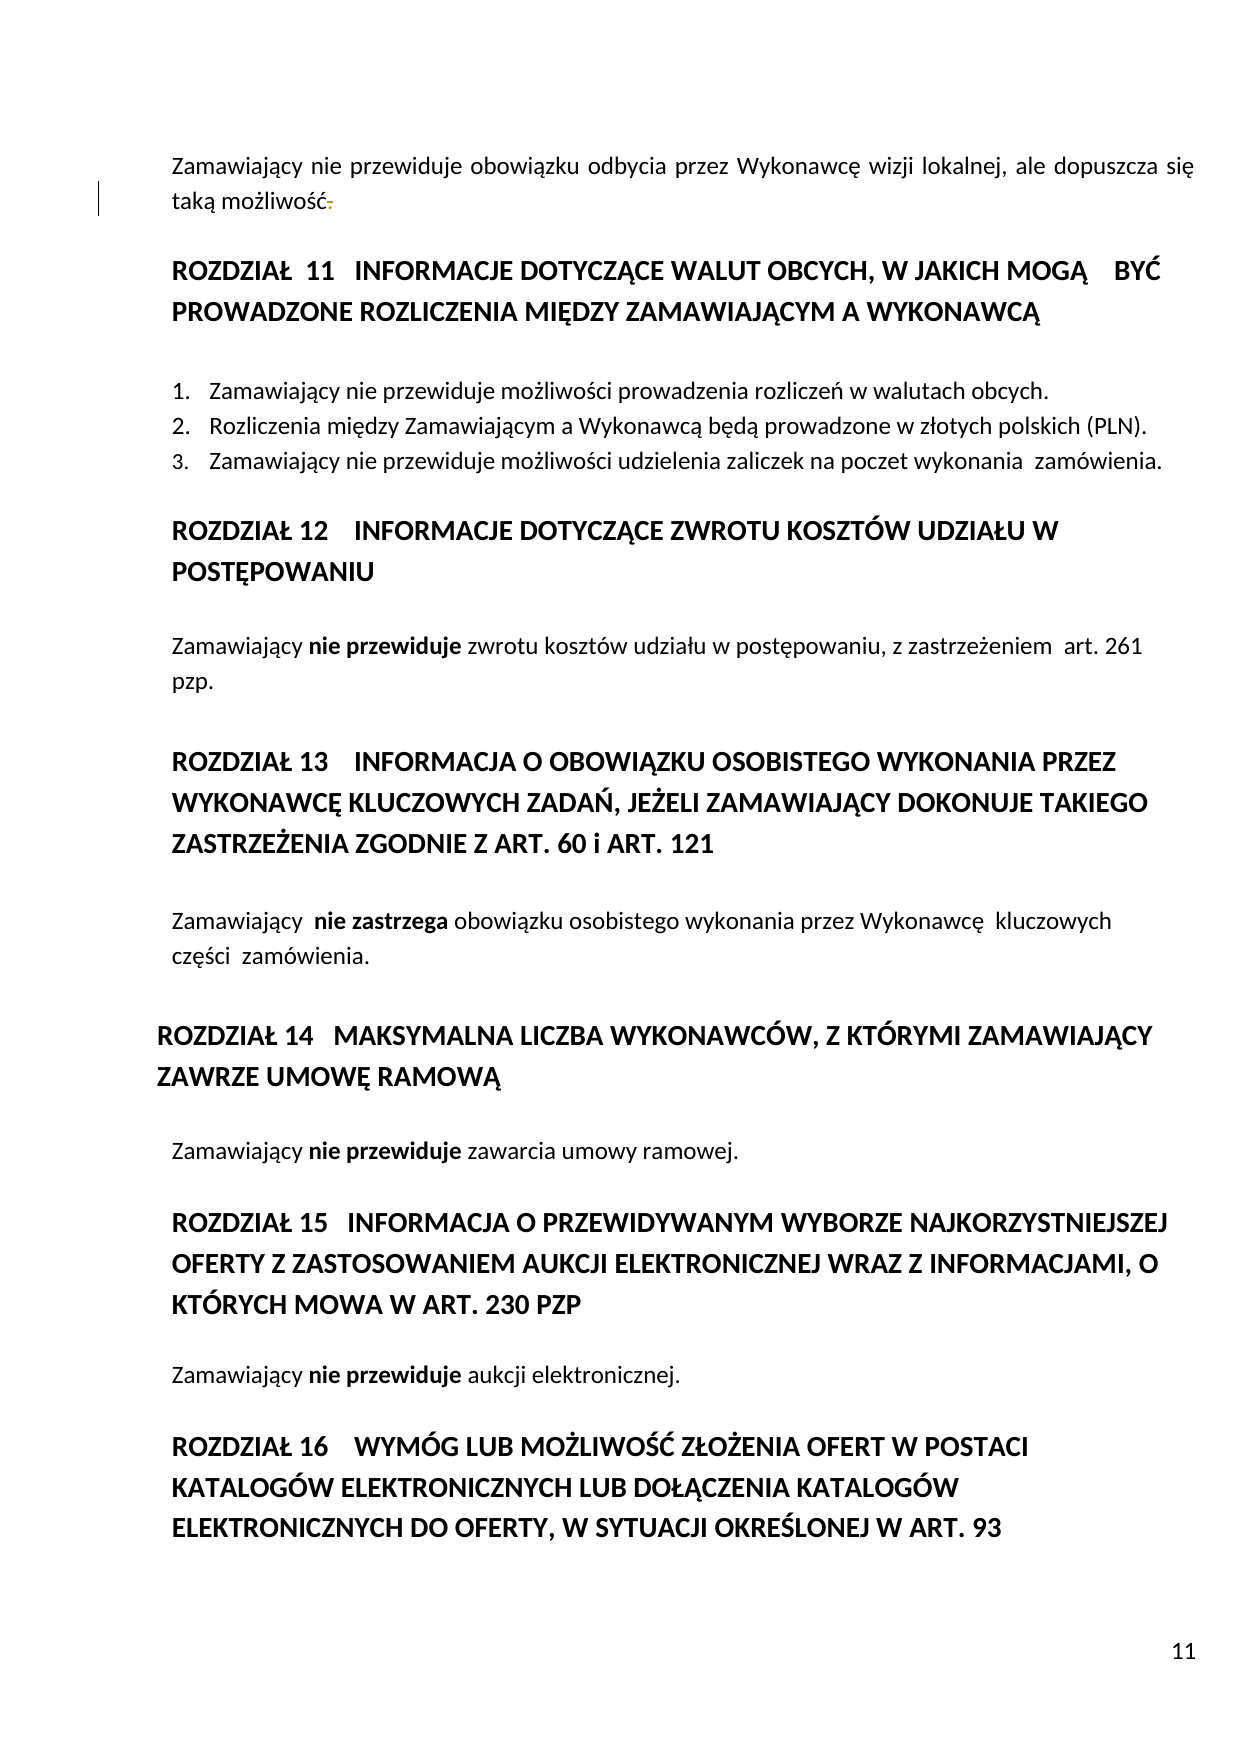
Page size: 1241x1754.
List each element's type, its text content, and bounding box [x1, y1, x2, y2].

text ROZDZIAŁ 16 WYMÓG LUB MOŻLIWOŚĆ ZŁOŻENIA OFERT W POSTACI KATALOGÓW ELEKTRONICZNYCH LUB DOŁĄCZENIA KATALOGÓW ELEKTRONICZNYCH DO OFERTY, W SYTUACJI OKREŚLONEJ W ART. 93 [172, 1428, 1196, 1545]
text ROZDZIAŁ 12 INFORMACJE DOTYCZĄCE ZWROTU KOSZTÓW UDZIAŁU W POSTĘPOWANIU [172, 512, 1196, 589]
text Zamawiający nie przewiduje zwrotu kosztów udziału w postępowaniu, z zastrzeżeniem art. 261 pzp. [172, 630, 1161, 696]
list Zamawiający nie przewiduje możliwości prowadzenia rozliczeń w walutach obcych. [172, 375, 1196, 406]
text ROZDZIAŁ 14 MAKSYMALNA LICZBA WYKONAWCÓW, Z KTÓRYMI ZAMAWIAJĄCY ZAWRZE UMOWĘ RAMOWĄ [156, 1017, 1193, 1094]
list Zamawiający nie przewiduje możliwości udzielenia zaliczek na poczet wykonania zamówienia. [172, 445, 1196, 476]
text Zamawiający nie przewiduje zawarcia umowy ramowej. [112, 1135, 1105, 1166]
text ROZDZIAŁ 15 INFORMACJA O PRZEWIDYWANYM WYBORZE NAJKORZYSTNIEJSZEJ OFERTY Z ZASTOSOWANIEM AUKCJI ELEKTRONICZNEJ WRAZ Z INFORMACJAMI, O KTÓRYCH MOWA W ART. 230 PZP [172, 1204, 1196, 1321]
text Zamawiający nie przewiduje aukcji elektronicznej. [112, 1359, 1105, 1389]
text Zamawiający nie przewiduje obowiązku odbycia przez Wykonawcę wizji lokalnej, ale dopuszcza się taką możliwość [172, 150, 1196, 216]
list Rozliczenia między Zamawiającym a Wykonawcą będą prowadzone w złotych polskich (PLN). [172, 410, 1196, 441]
text ROZDZIAŁ 11 INFORMACJE DOTYCZĄCE WALUT OBCYCH, W JAKICH MOGĄ BYĆ PROWADZONE ROZLICZENIA MIĘDZY ZAMAWIAJĄCYM A WYKONAWCĄ [172, 252, 1196, 329]
list Zamawiający nie zastrzega obowiązku osobistego wykonania przez Wykonawcę kluczowych części zamówienia. [172, 905, 1161, 971]
text ROZDZIAŁ 13 INFORMACJA O OBOWIĄZKU OSOBISTEGO WYKONANIA PRZEZ WYKONAWCĘ KLUCZOWYCH ZADAŃ, JEŻELI ZAMAWIAJĄCY DOKONUJE TAKIEGO ZASTRZEŻENIA ZGODNIE Z ART. 60 i ART. 121 [172, 743, 1190, 861]
